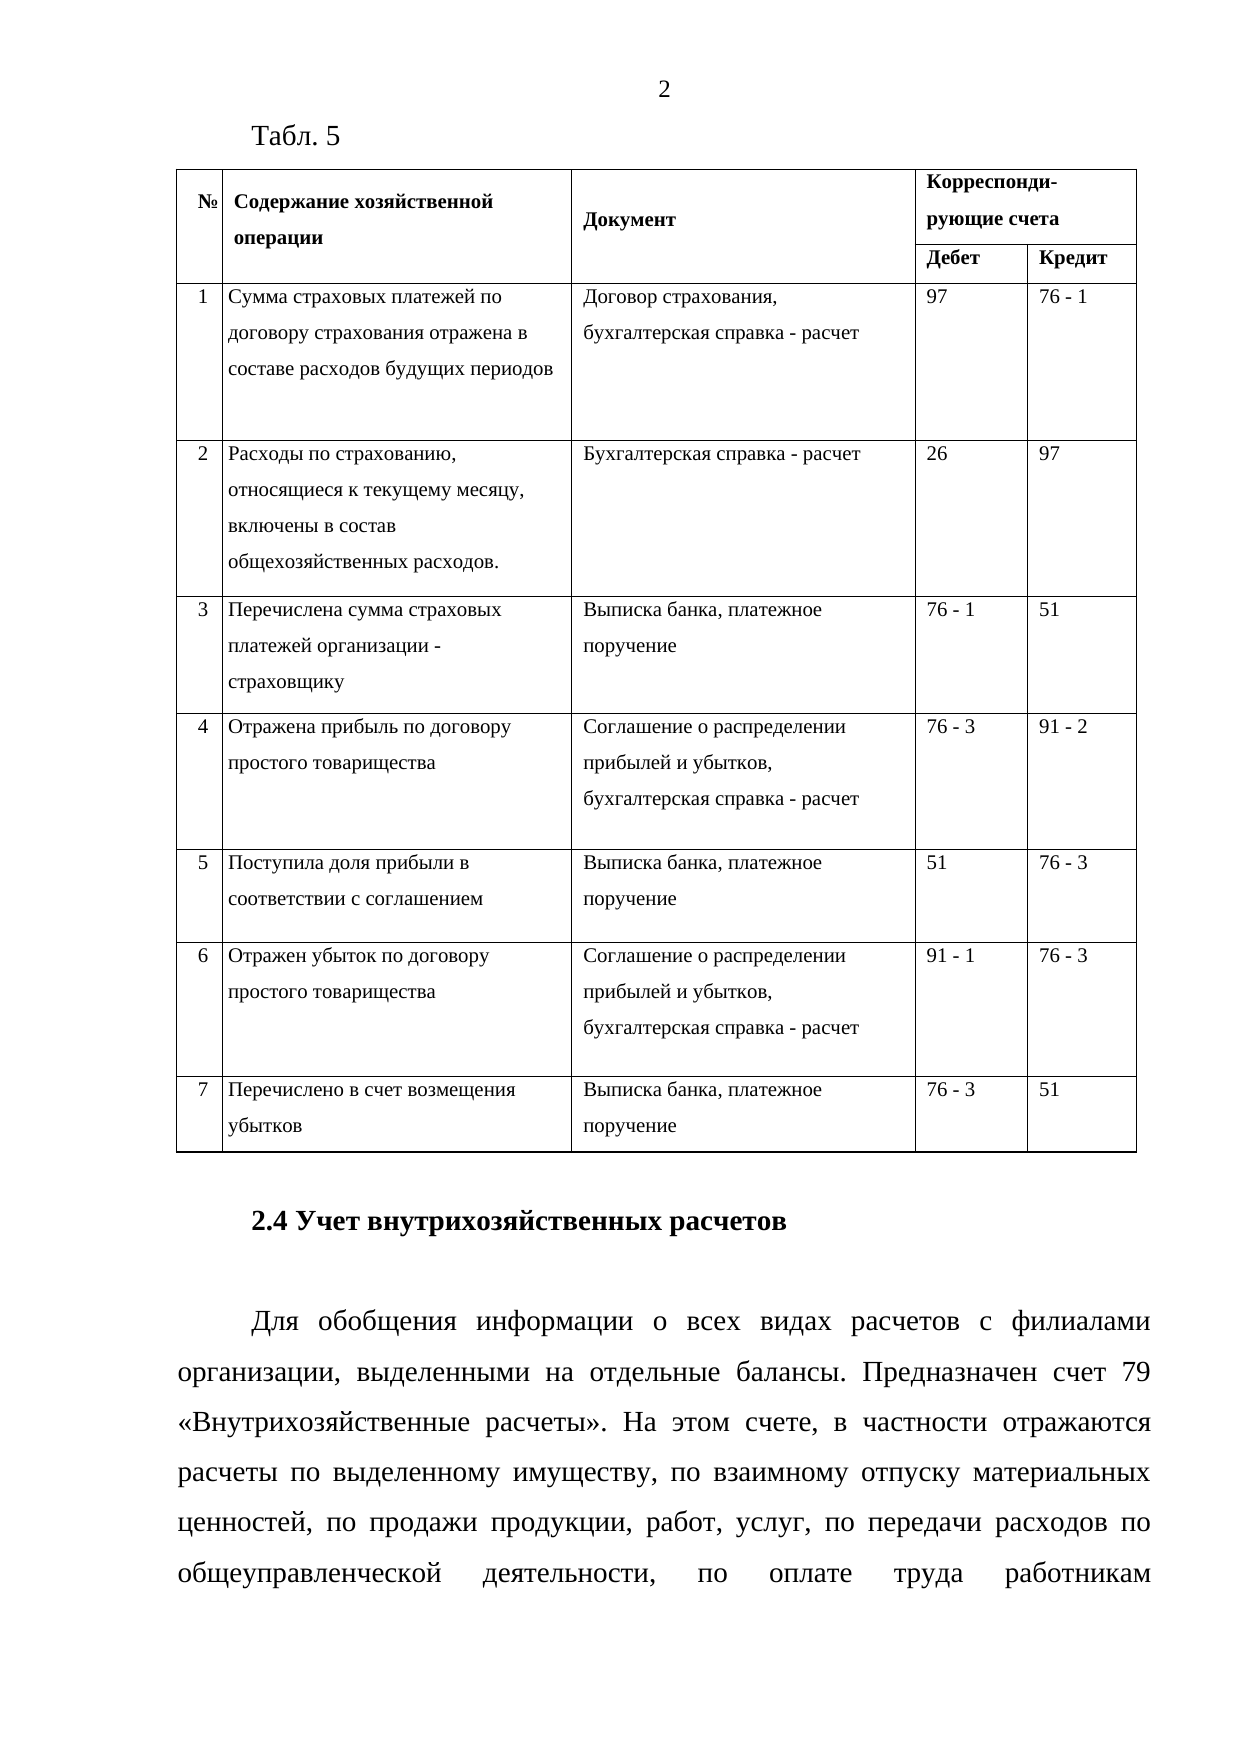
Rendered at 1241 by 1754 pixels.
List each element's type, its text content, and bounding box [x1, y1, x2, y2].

table_cell Договор страхования, бухгалтерская справка - расчет [572, 284, 915, 439]
table_header Содержание хозяйственной операции [223, 170, 571, 283]
table_cell 1 [177, 284, 222, 439]
table_cell Сумма страховых платежей по договору страхования отражена в составе расходов будущих периодов [223, 284, 571, 439]
table_cell Расходы по страхованию, относящиеся к текущему месяцу, включены в состав общехозяйственных расходов. [223, 441, 571, 596]
table_cell Кредит [1028, 245, 1136, 283]
table_cell 97 [916, 284, 1027, 439]
table_cell Дебет [916, 245, 1027, 283]
table_cell 6 [177, 943, 222, 1076]
table_cell 76 - 1 [916, 597, 1027, 713]
table_cell 3 [177, 597, 222, 713]
table_cell 51 [916, 850, 1027, 942]
table_header Документ [572, 170, 915, 283]
table_cell 2 [177, 441, 222, 596]
table_cell Отражена прибыль по договору простого товарищества [223, 714, 571, 848]
table_cell 91 - 2 [1028, 714, 1136, 848]
table_cell 4 [177, 714, 222, 848]
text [177, 1303, 1152, 1588]
table_cell 5 [177, 850, 222, 942]
table_cell Перечислена сумма страховых платежей организации - страховщику [223, 597, 571, 713]
table_cell Отражен убыток по договору простого товарищества [223, 943, 571, 1076]
table_cell Соглашение о распределении прибылей и убытков, бухгалтерская справка - расчет [572, 714, 915, 848]
table_cell Выписка банка, платежное поручение [572, 1077, 915, 1151]
table_cell 51 [1028, 597, 1136, 713]
table_cell 26 [916, 441, 1027, 596]
table_cell 76 - 3 [916, 714, 1027, 848]
table_header Корреспонди-рующие счета [916, 170, 1136, 244]
table_cell 76 - 3 [1028, 943, 1136, 1076]
table_cell Выписка банка, платежное поручение [572, 850, 915, 942]
table_cell Поступила доля прибыли в соответствии с соглашением [223, 850, 571, 942]
table_header № п/п [177, 170, 222, 283]
table_cell 76 - 1 [1028, 284, 1136, 439]
table_cell Перечислено в счет возмещения убытков [223, 1077, 571, 1151]
table_cell Бухгалтерская справка - расчет [572, 441, 915, 596]
table_cell Выписка банка, платежное поручение [572, 597, 915, 713]
table_cell 7 [177, 1077, 222, 1151]
text 2.4 Учет внутрихозяйственных расчетов [177, 1203, 1152, 1236]
table_cell 91 - 1 [916, 943, 1027, 1076]
table_cell 76 - 3 [1028, 850, 1136, 942]
table_cell 51 [1028, 1077, 1136, 1151]
table_cell Соглашение о распределении прибылей и убытков, бухгалтерская справка - расчет [572, 943, 915, 1076]
text Табл. 5 [177, 118, 1152, 152]
table_cell 97 [1028, 441, 1136, 596]
table_cell 76 - 3 [916, 1077, 1027, 1151]
